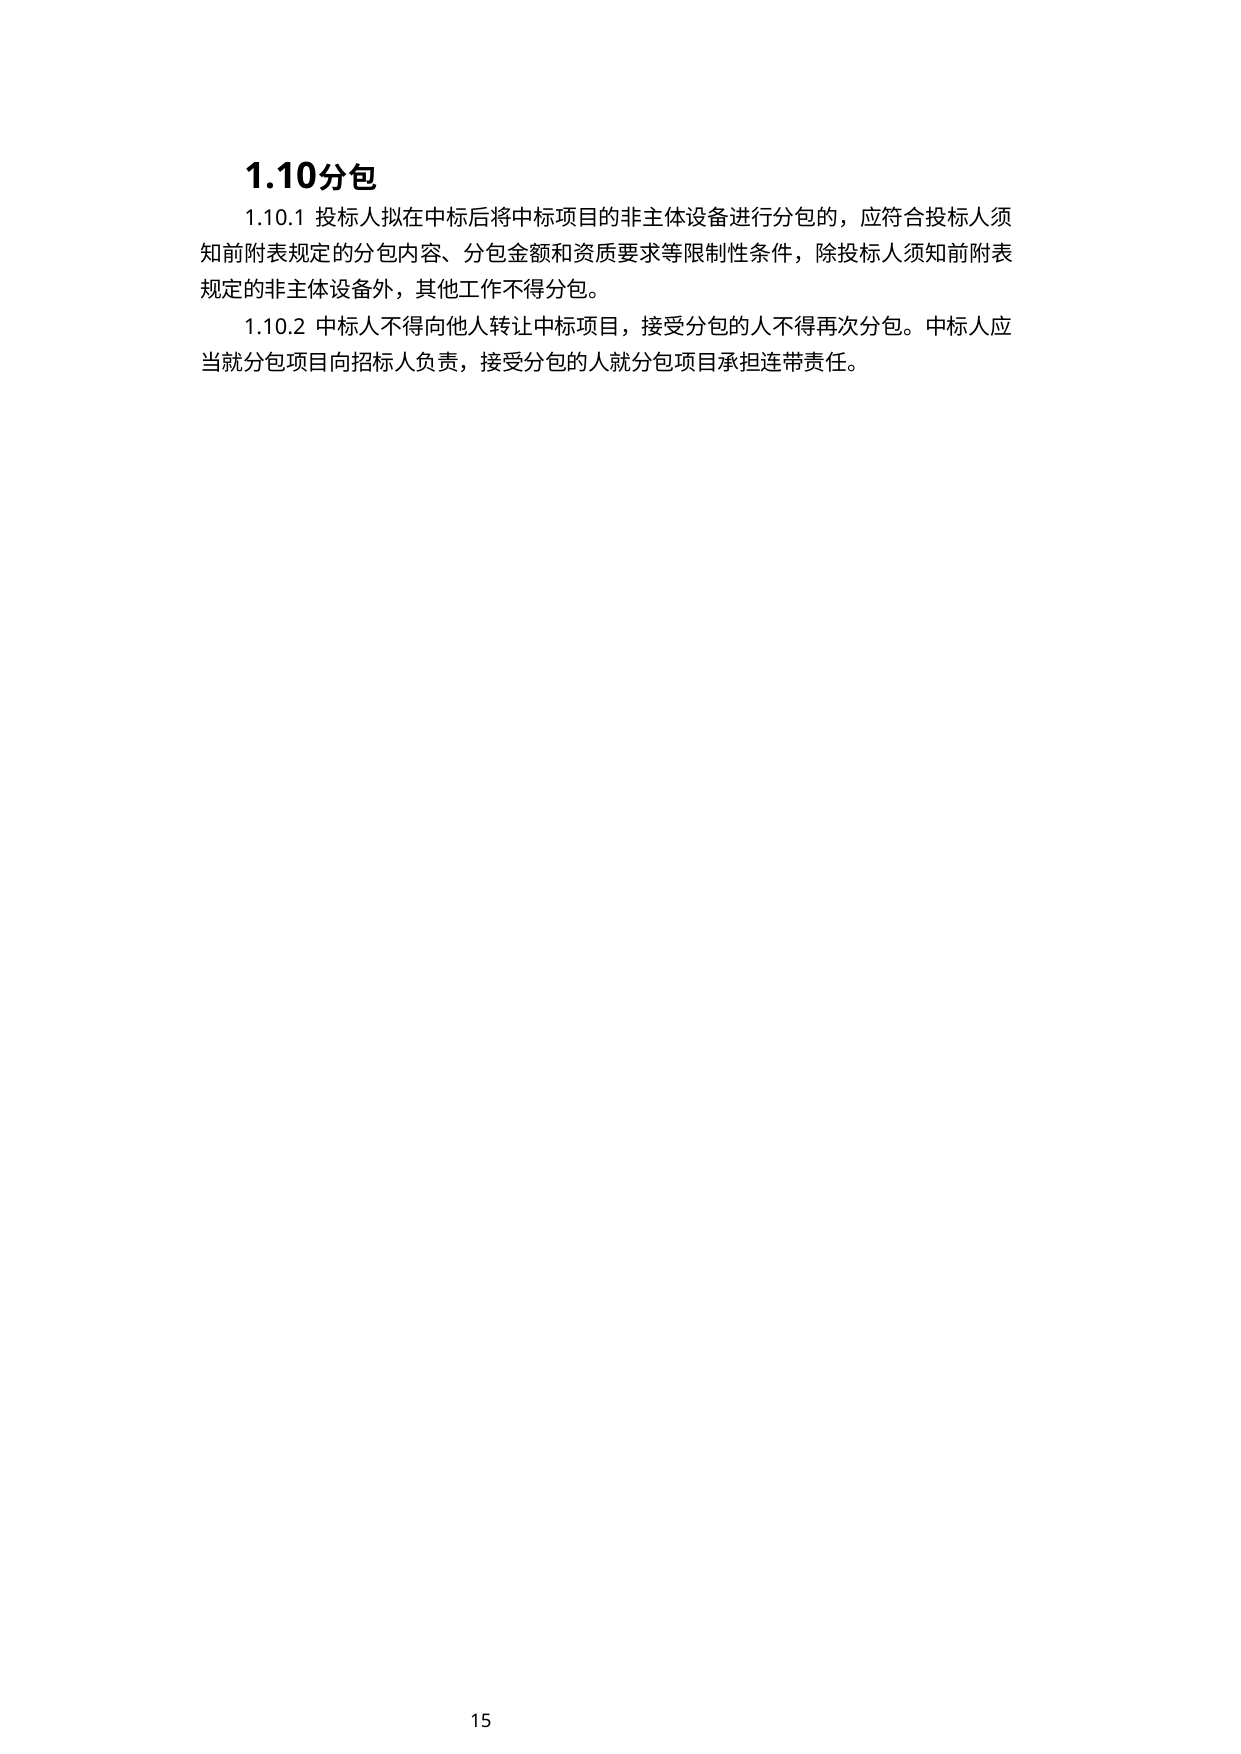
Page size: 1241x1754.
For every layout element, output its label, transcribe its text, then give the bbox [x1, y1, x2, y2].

list 中标人不得向他人转让中标项目，接受分包的人不得再次分包。中标人应当就分包项目向招标人负责，接受分包的人就分包项目承担连带责任。 [200, 309, 1013, 377]
list 分包 [244, 150, 1053, 200]
list 投标人拟在中标后将中标项目的非主体设备进行分包的，应符合投标人须知前附表规定的分包内容、分包金额和资质要求等限制性条件，除投标人须知前附表规定的非主体设备外，其他工作不得分包。 [200, 200, 1014, 304]
